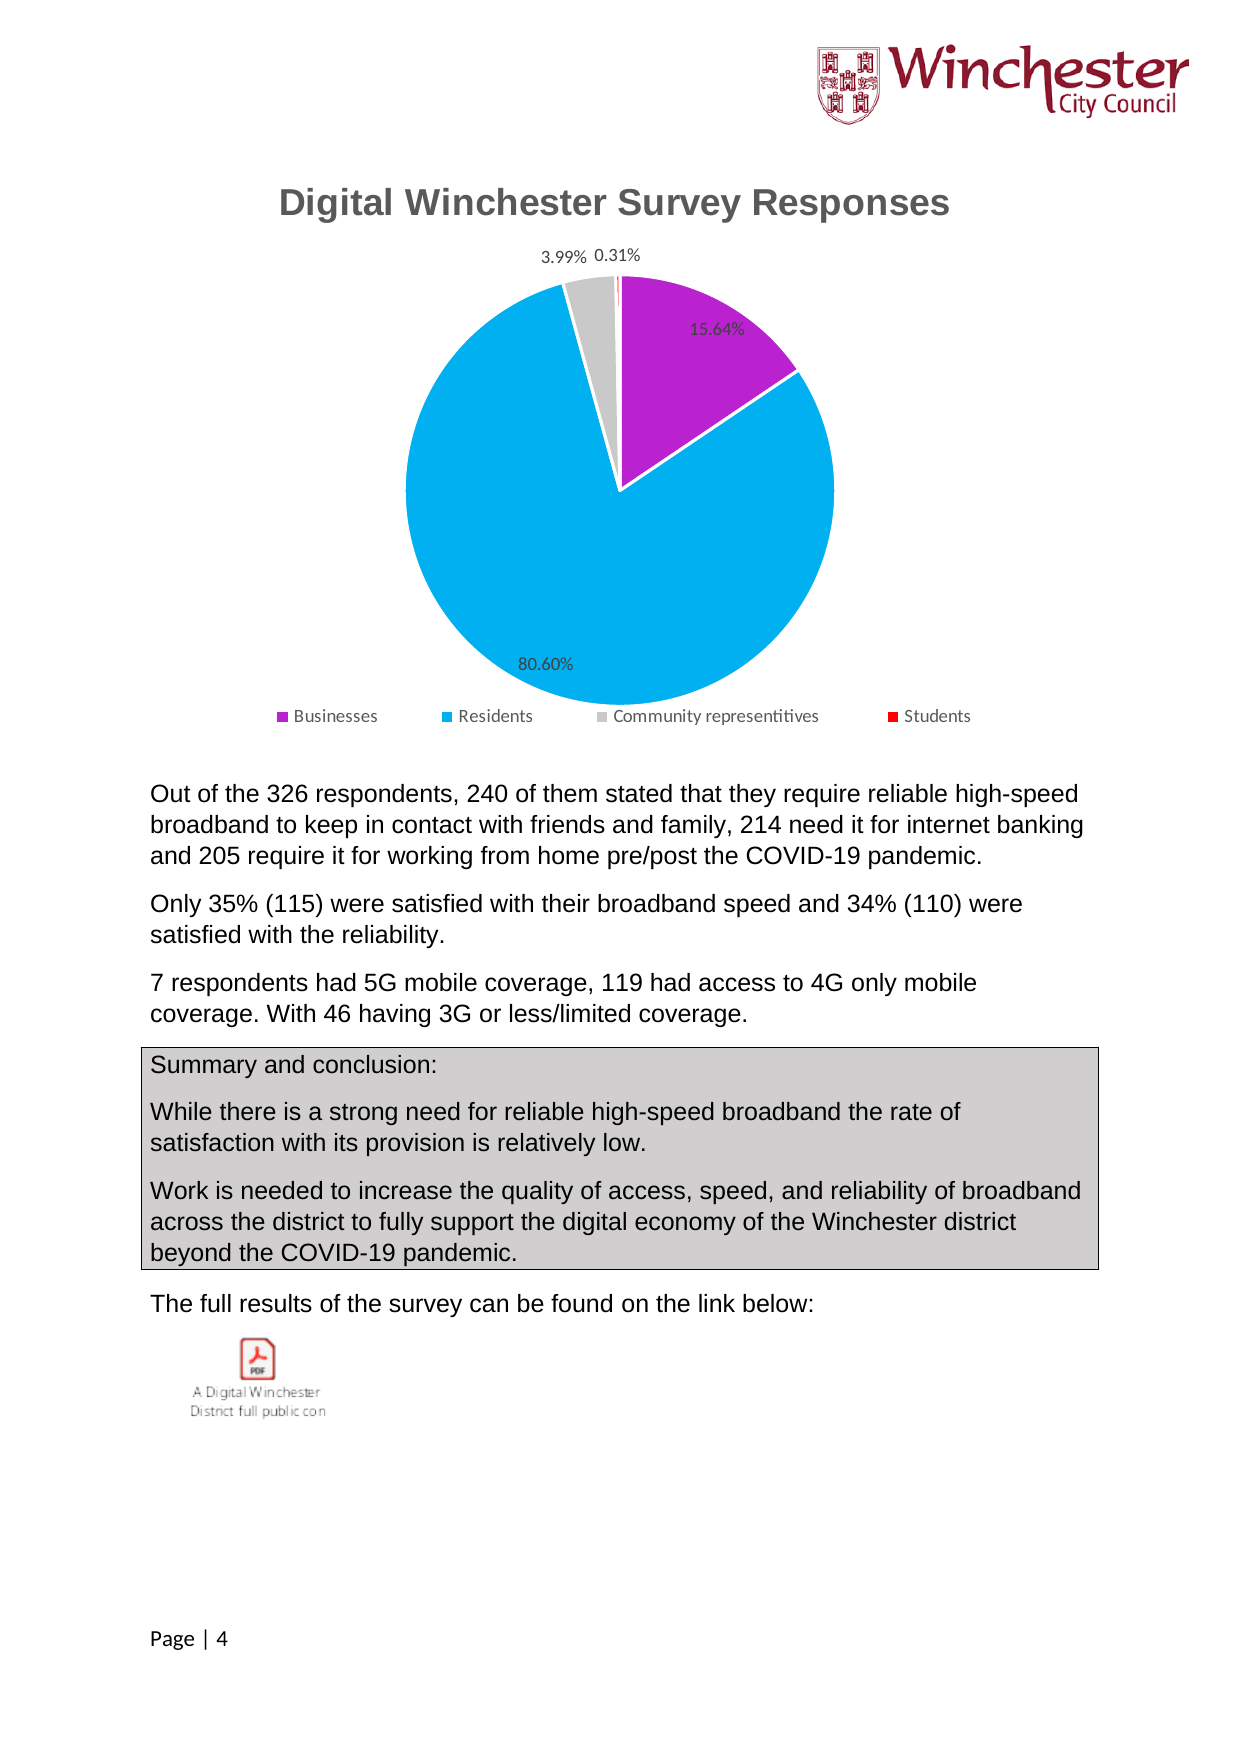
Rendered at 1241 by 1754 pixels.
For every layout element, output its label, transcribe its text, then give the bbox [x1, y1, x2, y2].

text 7 respondents had 5G mobile coverage, 119 had access to 4G only mobile coverage. With 46 having 3G or less/limited coverage. [150, 968, 1090, 1028]
text Summary and conclusion: [142, 1048, 1098, 1078]
text While there is a strong need for reliable high-speed broadband the rate of satisfaction with its provision is relatively low. [142, 1094, 1098, 1157]
text Out of the 326 respondents, 240 of them stated that they require reliable high-speed broadband to keep in contact with friends and family, 214 need it for internet banking and 205 require it for working from home pre/post the COVID-19 pandemic. [150, 779, 1090, 870]
text The full results of the survey can be found on the link below: [150, 1289, 1090, 1318]
picture [817, 37, 1189, 132]
text Only 35% (115) were satisfied with their broadband speed and 34% (110) were satisfied with the reliability. [150, 889, 1090, 949]
text Work is needed to increase the quality of access, speed, and reliability of broadband across the district to fully support the digital economy of the Winchester district beyond the COVID-19 pandemic. [142, 1173, 1098, 1269]
